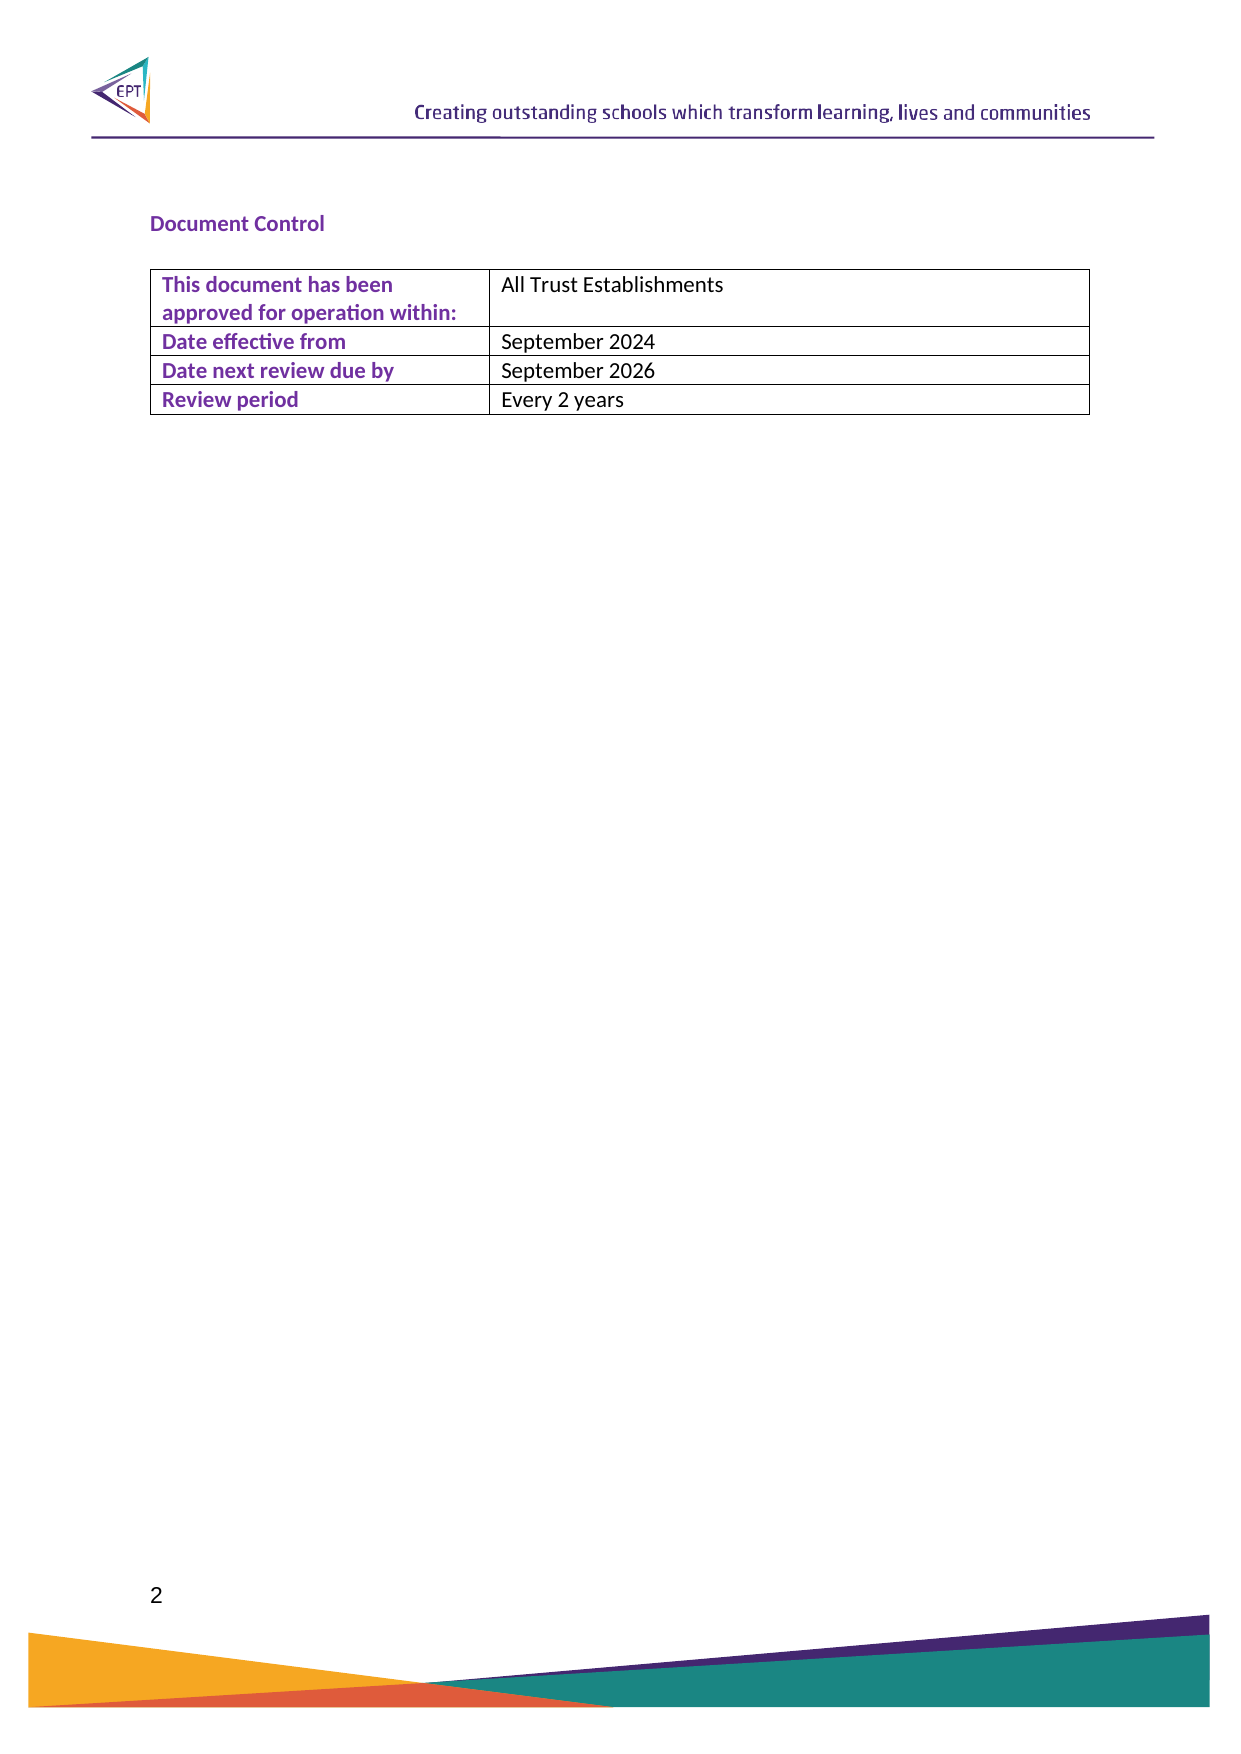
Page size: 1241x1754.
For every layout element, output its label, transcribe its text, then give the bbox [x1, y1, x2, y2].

table_cell Review period [151, 385, 489, 414]
picture [117, 85, 141, 97]
table_cell September 2024 [490, 327, 1089, 355]
picture [415, 104, 812, 123]
table_cell Date next review due by [151, 356, 489, 384]
table_header This document has been approved for operation within: [151, 270, 489, 326]
text Document Control [150, 209, 1090, 237]
table_header All Trust Establishments [490, 270, 1089, 326]
picture [818, 104, 893, 123]
table_cell Date effective from [151, 327, 489, 355]
table_cell September 2026 [490, 356, 1089, 384]
table_cell Every 2 years [490, 385, 1089, 414]
picture [899, 104, 1090, 120]
